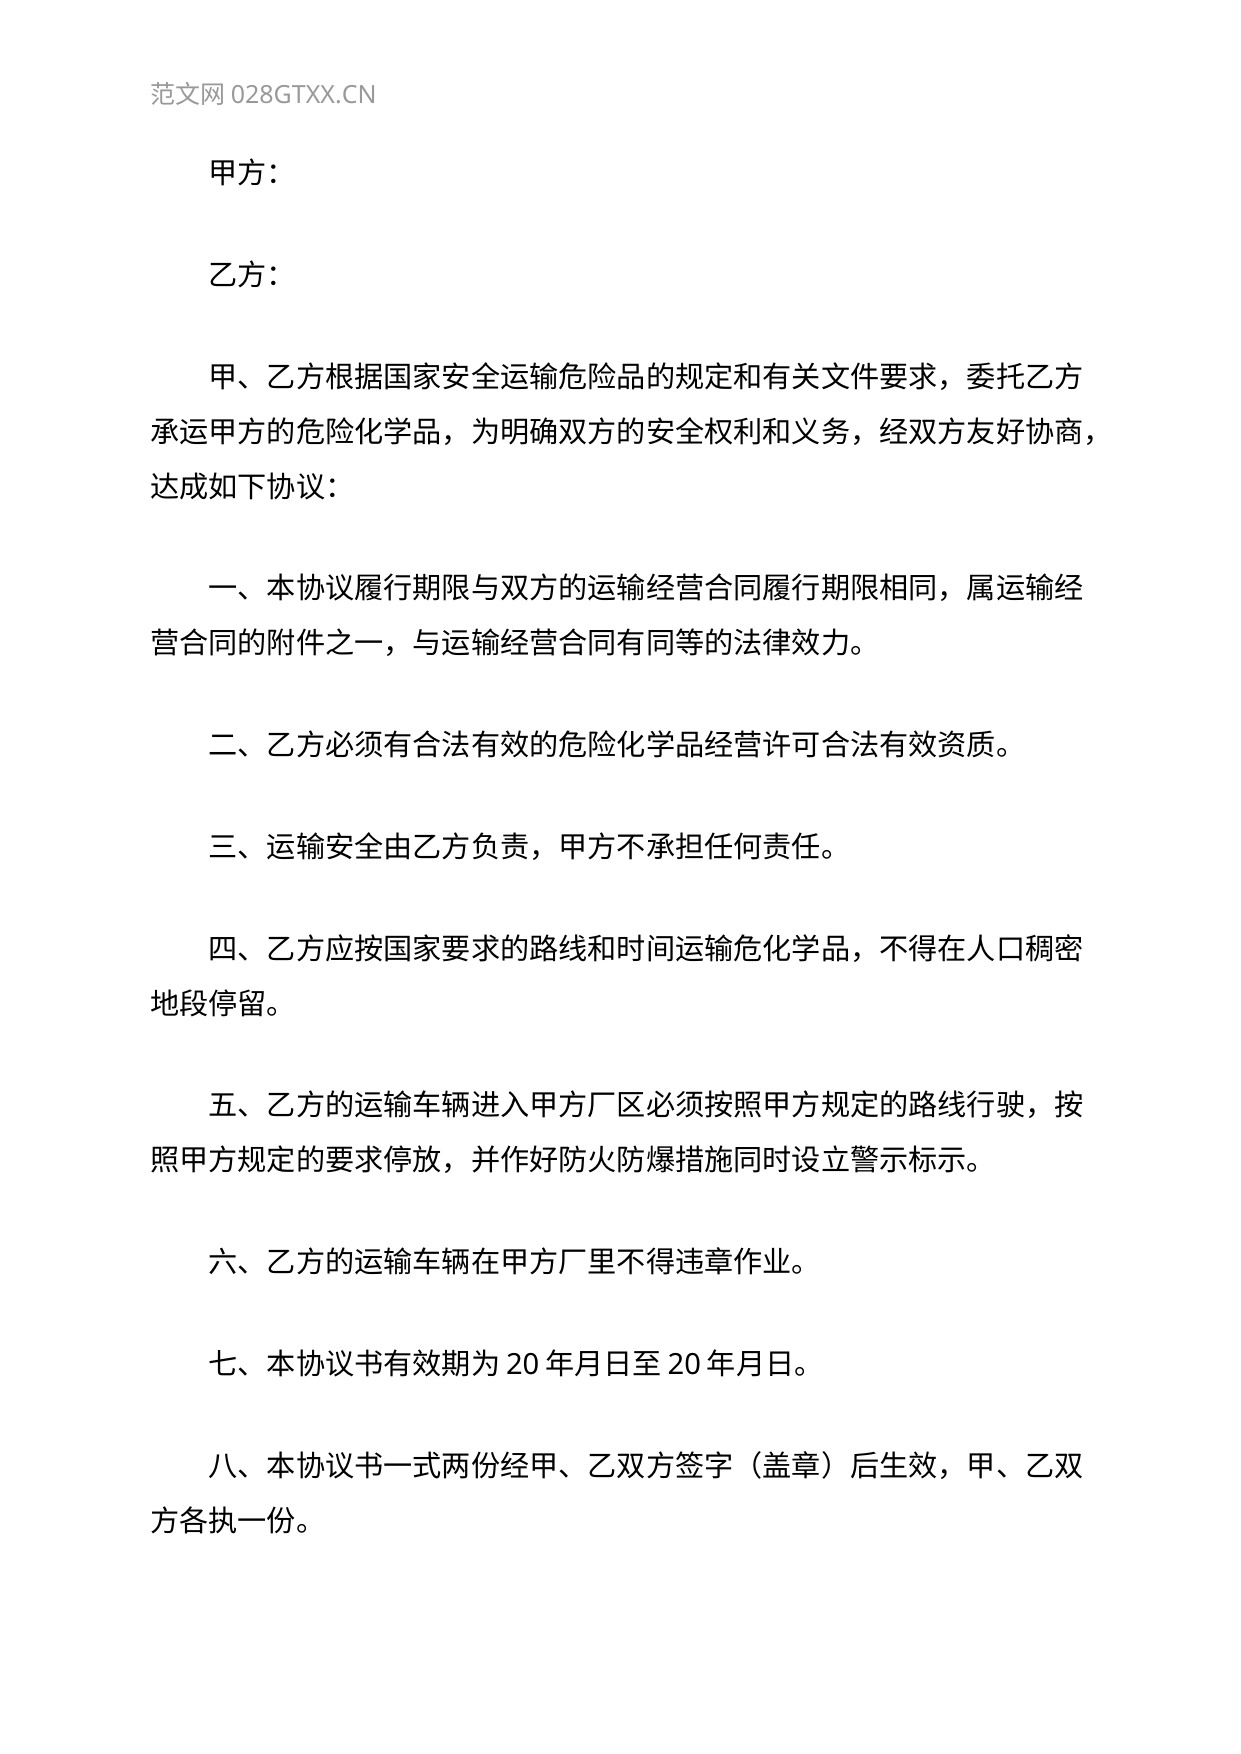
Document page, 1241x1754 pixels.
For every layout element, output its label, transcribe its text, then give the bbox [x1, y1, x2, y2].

text 七、本协议书有效期为20年月日至20年月日。 [150, 1340, 1090, 1383]
text 五、乙方的运输车辆进入甲方厂区必须按照甲方规定的路线行驶，按照甲方规定的要求停放，并作好防火防爆措施同时设立警示标示。 [150, 1082, 1090, 1179]
text 甲方： [150, 150, 1090, 192]
text 二、乙方必须有合法有效的危险化学品经营许可合法有效资质。 [150, 722, 1090, 764]
text 甲、乙方根据国家安全运输危险品的规定和有关文件要求，委托乙方承运甲方的危险化学品，为明确双方的安全权利和义务，经双方友好协商，达成如下协议： [150, 353, 1090, 506]
text 八、本协议书一式两份经甲、乙双方签字（盖章）后生效，甲、乙双方各执一份。 [150, 1442, 1090, 1539]
text 三、运输安全由乙方负责，甲方不承担任何责任。 [150, 823, 1090, 866]
text 乙方： [150, 252, 1090, 294]
text 一、本协议履行期限与双方的运输经营合同履行期限相同，属运输经营合同的附件之一，与运输经营合同有同等的法律效力。 [150, 565, 1090, 662]
text 四、乙方应按国家要求的路线和时间运输危化学品，不得在人口稠密地段停留。 [150, 925, 1090, 1022]
text 六、乙方的运输车辆在甲方厂里不得违章作业。 [150, 1239, 1090, 1281]
